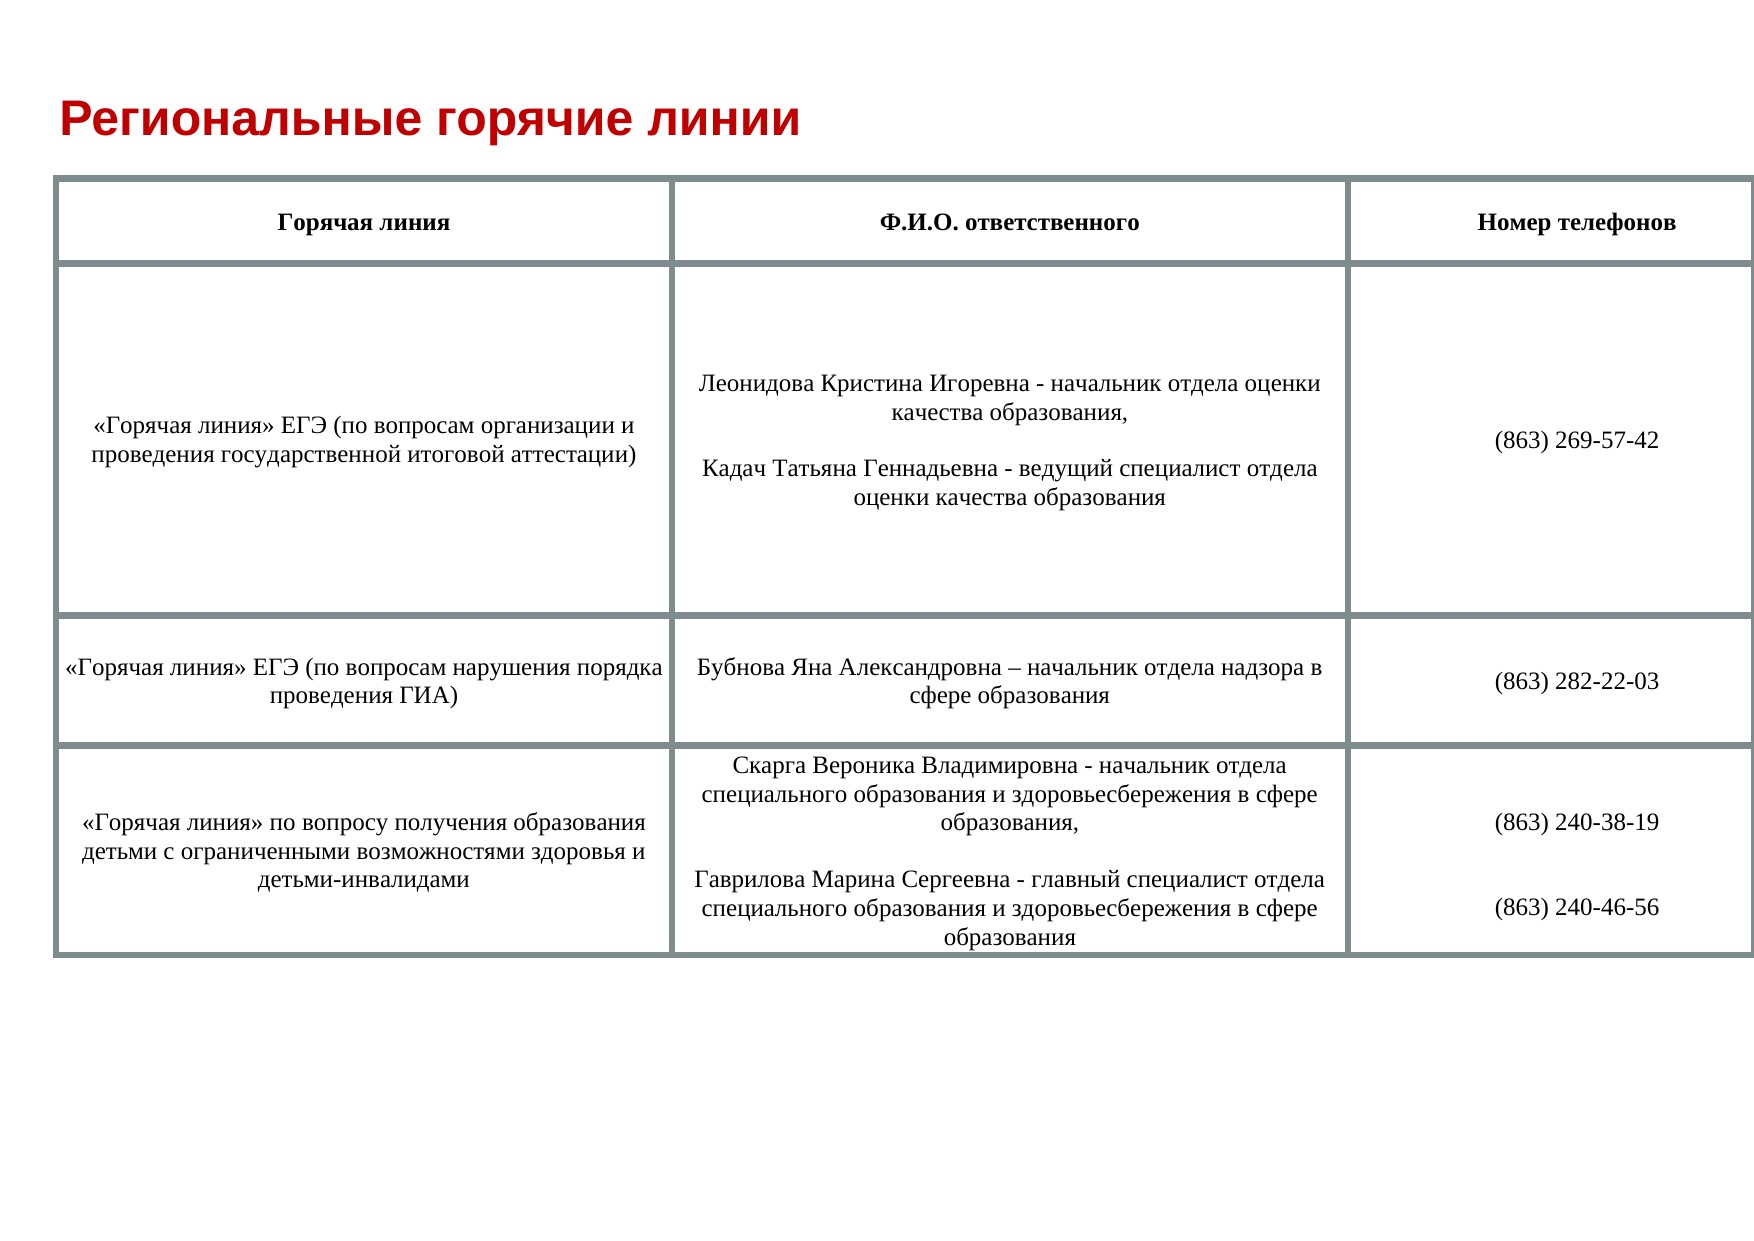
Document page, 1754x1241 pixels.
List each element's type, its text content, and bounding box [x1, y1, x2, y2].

table_cell Леонидова Кристина Игоревна - начальник отдела оценки качества образования, Кадач Татьяна Геннадьевна - ведущий специалист отдела оценки качества образования [675, 267, 1345, 612]
table_cell (863) 269-57-42 [1351, 267, 1751, 612]
text Региональные горячие линии [59, 89, 1689, 146]
table_cell Бубнова Яна Александровна – начальник отдела надзора в сфере образования [675, 619, 1345, 742]
table_cell Скарга Вероника Владимировна - начальник отдела специального образования и здоровьесбережения в сфере образования, Гаврилова Марина Сергеевна - главный специалист отдела специального образования и здоровьесбережения в сфере образования [675, 749, 1345, 952]
table_cell (863) 240-38-19 (863) 240-46-56 [1351, 749, 1751, 952]
table_cell «Горячая линия» ЕГЭ (по вопросам нарушения порядка проведения ГИА) [59, 619, 669, 742]
table_header Горячая линия [59, 182, 669, 260]
table_cell «Горячая линия» ЕГЭ (по вопросам организации и проведения государственной итоговой аттестации) [59, 267, 669, 612]
table_header Номер телефонов [1351, 182, 1751, 260]
table_header Ф.И.О. ответственного [675, 182, 1345, 260]
table_cell (863) 282-22-03 [1351, 619, 1751, 742]
table_cell «Горячая линия» по вопросу получения образования детьми с ограниченными возможностями здоровья и детьми-инвалидами [59, 749, 669, 952]
